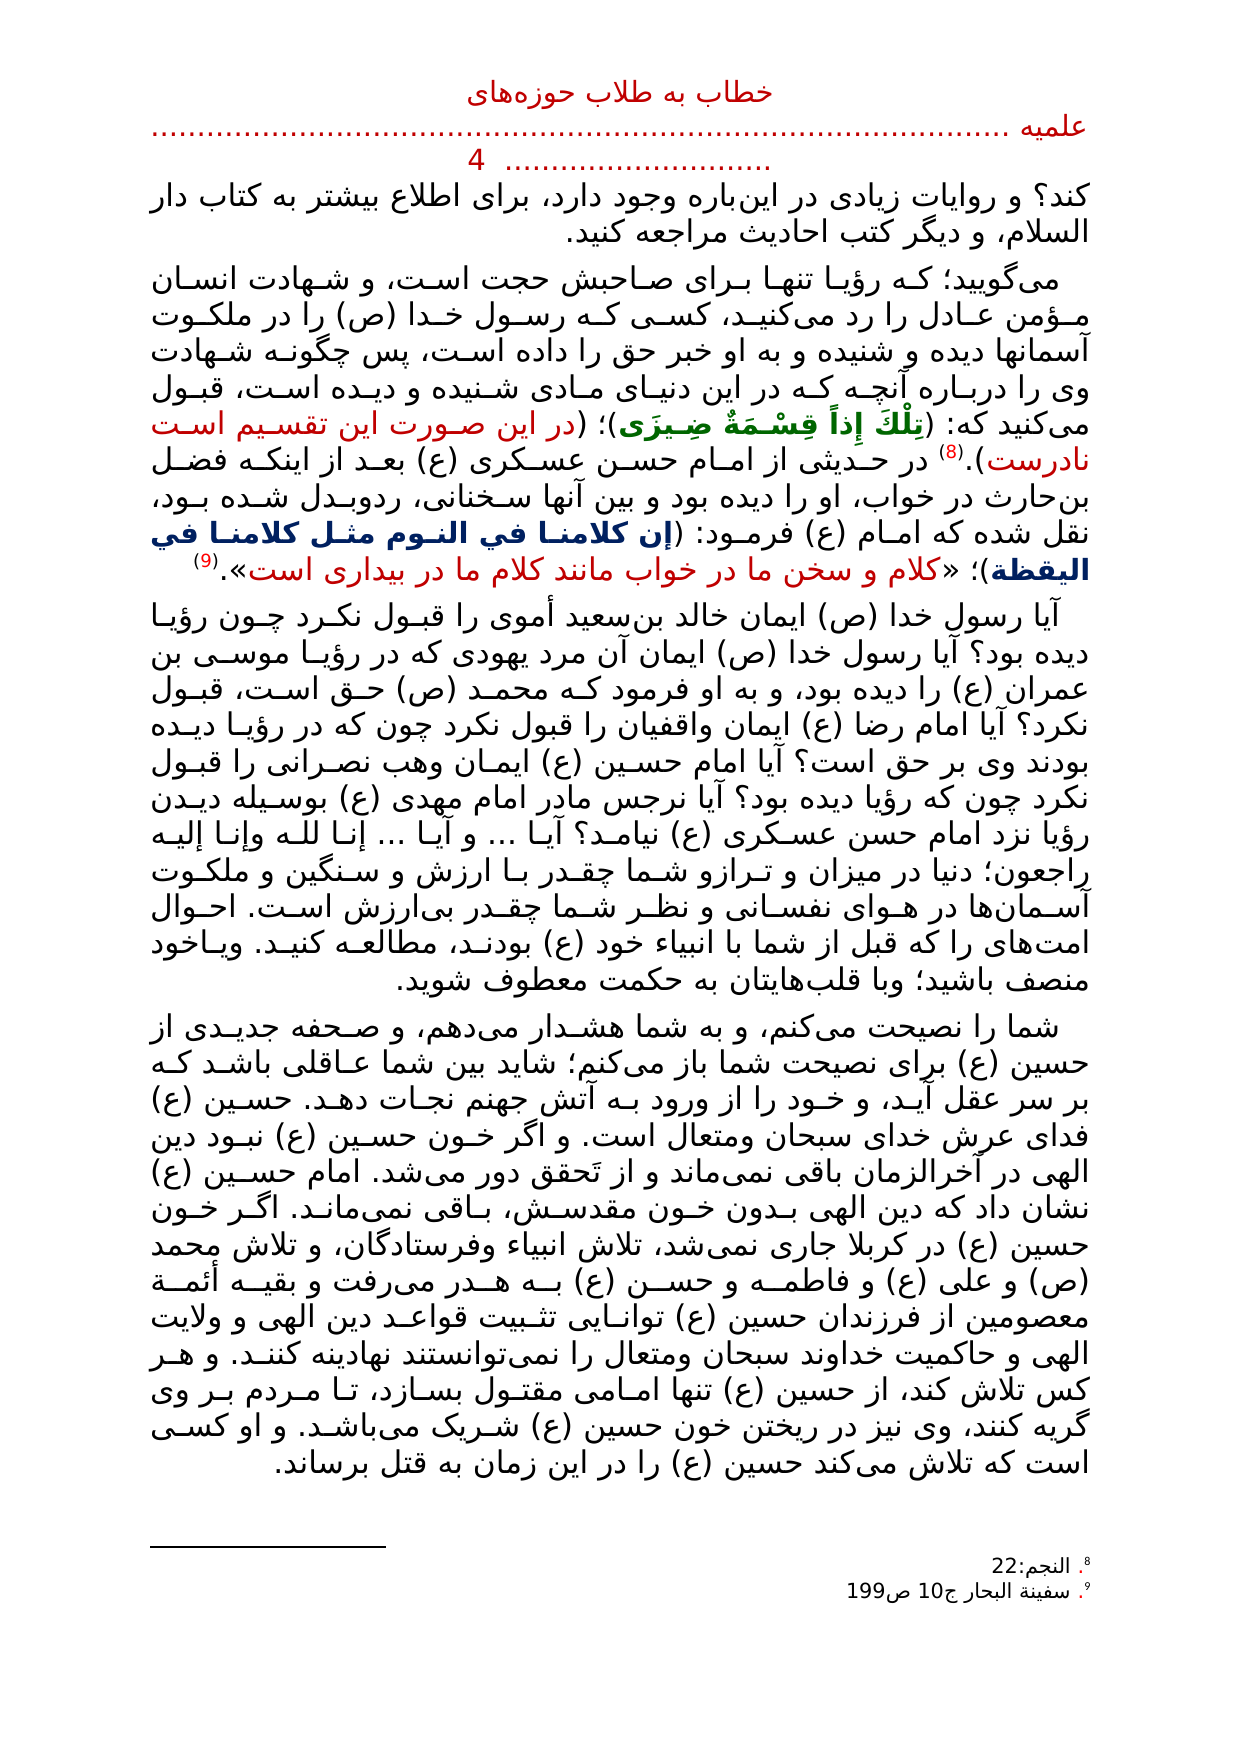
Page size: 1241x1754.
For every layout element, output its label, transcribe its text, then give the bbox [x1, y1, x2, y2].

text شما را نصیحت می‌کنم، و به شما هشدار می‌دهم، و صحفه جدیدی از حسین (ع) برای نصیحت شما باز می‌کنم؛ شاید بین شما عاقلی باشد که بر سر عقل آید، و خود را از ورود به آتش جهنم نجات دهد. حسین (ع) فدای عرش خدای سبحان ومتعال است. و اگر خون حسین (ع) نبود دین الهی در آخرالزمان باقی نمی‌ماند و از تَحقق دور می‌شد. امام حسین (ع) نشان داد که دین الهی بدون خون مقدسش، باقی نمی‌ماند. اگر خون حسین (ع) در کربلا جاری نمی‌شد، تلاش انبیاء وفرستادگان، و تلاش محمد (ص) و علی (ع) و فاطمه و حسن (ع) به هدر می‌رفت و بقیه أئمة معصومین از فرزندان حسین (ع) توانایی تثبیت قواعد دین الهی و ولایت الهی و حاکمیت خداوند سبحان ومتعال را نمی‌توانستند نهادینه کنند. و هر کس تلاش کند، از حسین (ع) تنها امامی مقتول بسازد، تا مردم بر وی گریه کنند، وی نیز در ریختن خون حسین (ع) شریک می‌باشد. و او کسی است که تلاش می‌کند حسین (ع) را در این زمان به قتل برساند. [150, 1008, 1090, 1481]
text آیا رسول خدا (ص) ایمان خالد بن‌سعید أموی را قبول نکرد چون رؤیا دیده بود؟ آیا رسول خدا (ص) ایمان آن مرد یهودی که در رؤیا موسی بن عمران (ع) را دیده بود، و به او فرمود که محمد (ص) حق است، قبول نکرد؟ آیا امام رضا (ع) ایمان واقفیان را قبول نکرد چون که در رؤیا دیده بودند وی بر حق است؟ آیا امام حسین (ع) ایمان وهب نصرانی را قبول نکرد چون که رؤیا دیده بود؟ آیا نرجس مادر امام مهدی (ع) بوسیله دیدن رؤیا نزد امام حسن عسکری (ع) نیامد؟ آیا ... و آیا ... إنا لله وإنا إليه راجعون؛ دنیا در میزان و ترازو شما چقدر با ارزش و سنگین و ملکوت آسمان‌ها در هوای نفسانی و نظر شما چقدر بی‌ارزش است. احوال امت‌های را که قبل از شما با انبیاء خود (ع) بودند، مطالعه کنید. ویاخود منصف باشید؛ وبا قلب‌هایتان به حکمت معطوف شوید. [150, 598, 1090, 997]
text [150, 177, 1090, 249]
text می‌گویید؛ که رؤیا تنها برای صاحبش حجت است، و شهادت انسان مؤمن عادل را رد می‌کنید، کسی که رسول خدا (ص) را در ملکوت آسمانها دیده و شنیده و به او خبر حق را داده است، پس چگونه شهادت وی را درباره آنچه که در این دنیای مادی شنیده و دیده‌ است، قبول می‌کنید که: (تِلْكَ إِذاً قِسْمَةٌ ضِيزَى)؛ (در اين صورت اين تقسيم است نادرست).() در حدیثی از امام حسن عسکری (ع) بعد از اینکه فضل بن‌حارث در خواب، او را دیده بود و بین آنها سخنانی، ردوبدل شده بود، نقل شده که امام (ع) فرمود: (إن كلامنا في النوم مثل كلامنا في اليقظة)؛ «کلام و سخن ما در خواب مانند کلام ما در بیداری است».() [150, 260, 1090, 587]
